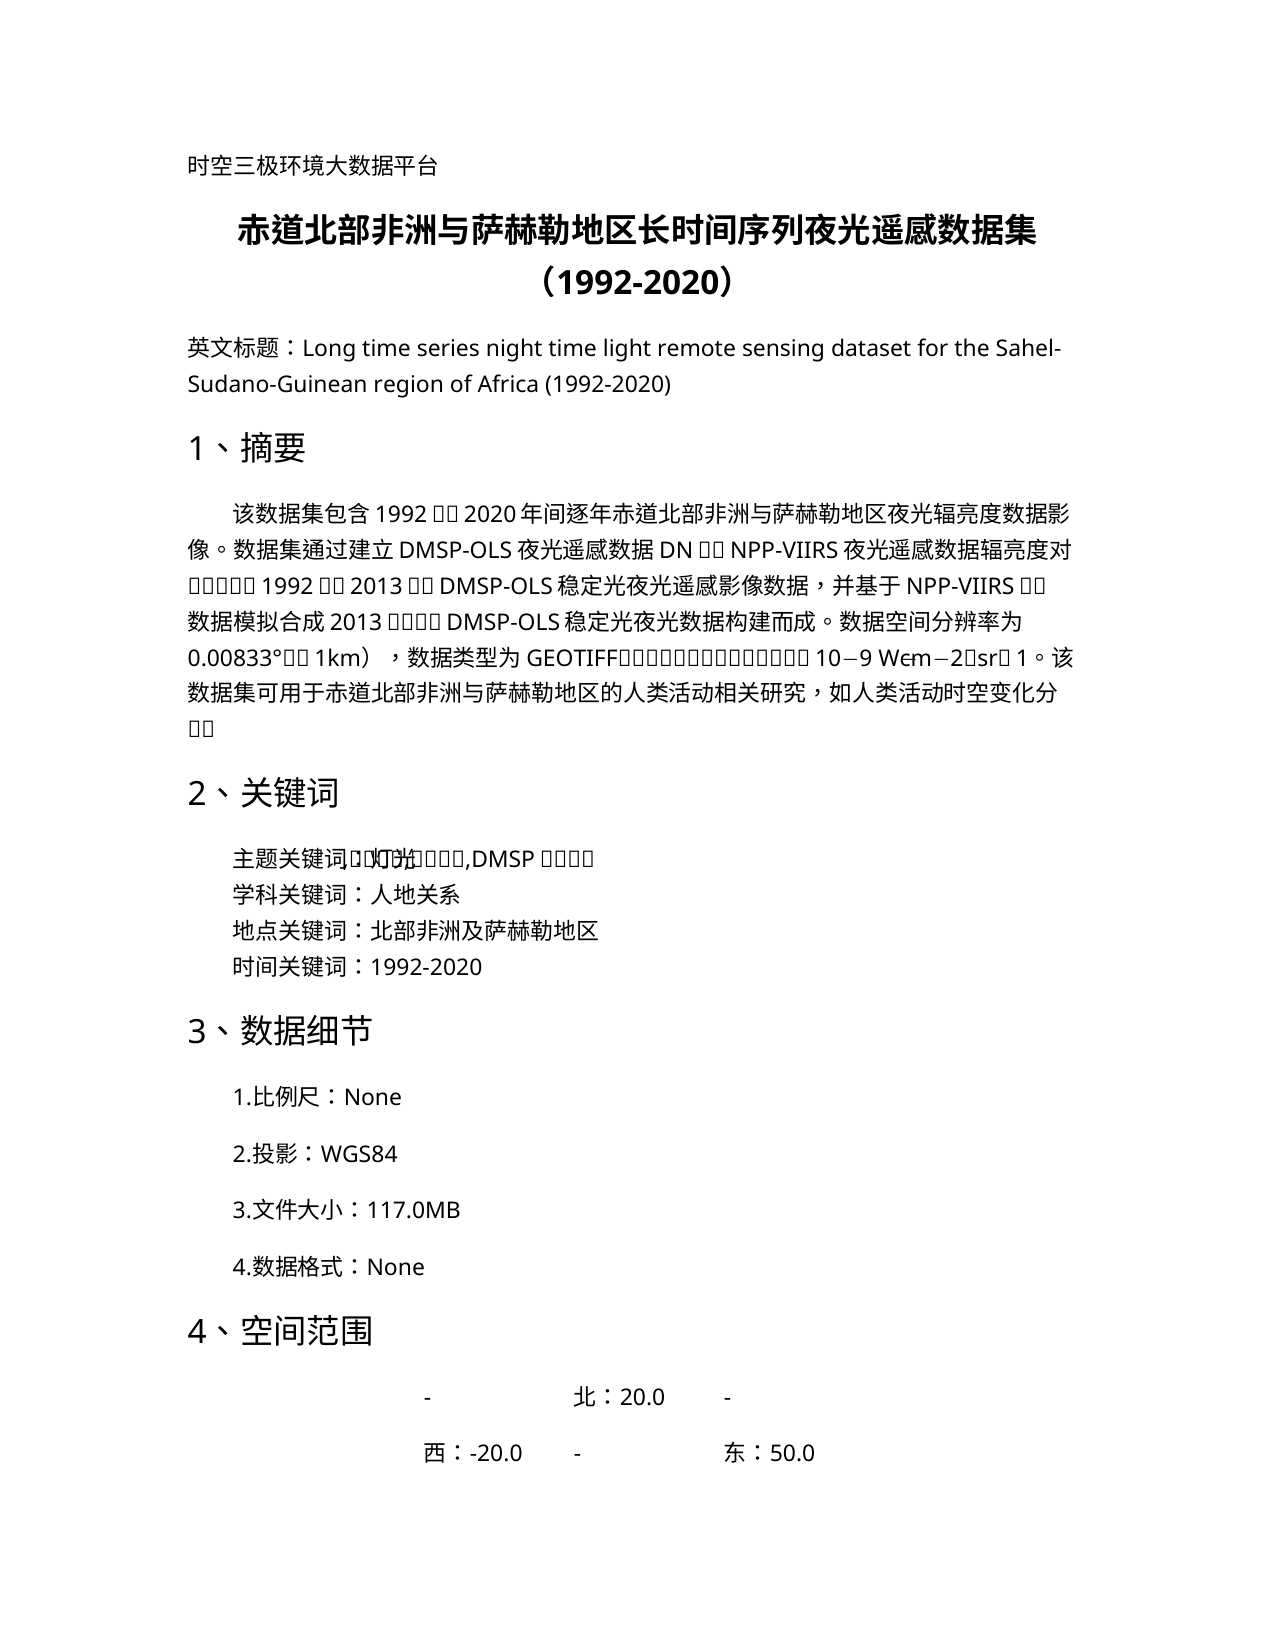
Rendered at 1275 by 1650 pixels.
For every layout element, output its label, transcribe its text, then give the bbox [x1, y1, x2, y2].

text 3、数据细节 [187, 1008, 1087, 1053]
text 4.数据格式：None [232, 1251, 1087, 1282]
table_cell 东：50.0 [713, 1437, 862, 1493]
text 4、空间范围 [187, 1308, 1087, 1353]
text 时空三极环境大数据平台 [187, 150, 1087, 181]
text 赤道北部非洲与萨赫勒地区长时间序列夜光遥感数据集（1992-2020） [187, 207, 1087, 304]
text 该数据集包含1992年至2020年间逐年赤道北部非洲与萨赫勒地区夜光辐亮度数据影像。数据集通过建立DMSP-OLS夜光遥感数据DN值和NPP-VIIRS夜光遥感数据辐亮度对应关系校正1992年至2013年的DMSP-OLS稳定光夜光遥感影像数据，并基于NPP-VIIRS夜光数据模拟合成2013年以后的DMSP-OLS稳定光夜光数据构建而成。数据空间分辨率为0.00833°（约1km），数据类型为GEOTIFF。栅格像元值为辐亮度，单位为10−9 W∙cm−2∙sr−1。该数据集可用于赤道北部非洲与萨赫勒地区的人类活动相关研究，如人类活动时空变化分析。 [187, 498, 1087, 744]
text 3.文件大小：117.0MB [232, 1194, 1087, 1226]
text 1、摘要 [187, 425, 1087, 470]
table_header 北：20.0 [563, 1381, 712, 1437]
text 2、关键词 [187, 770, 1087, 816]
text 2.投影：WGS84 [232, 1137, 1087, 1169]
text 主题关键词：灯光,人地遥感,人类活动,DMSP夜光遥感 学科关键词：人地关系 地点关键词：北部非洲及萨赫勒地区 时间关键词：1992-2020 [232, 843, 1087, 982]
table_header - [713, 1381, 862, 1437]
table_cell - [563, 1437, 712, 1493]
text 1.比例尺：None [232, 1081, 1087, 1112]
text 英文标题：Long time series night time light remote sensing dataset for the Sahel-Sudano-Guinean region of Africa (1992-2020) [187, 332, 1087, 399]
table_header - [413, 1381, 562, 1437]
table_cell 西：-20.0 [413, 1437, 562, 1493]
